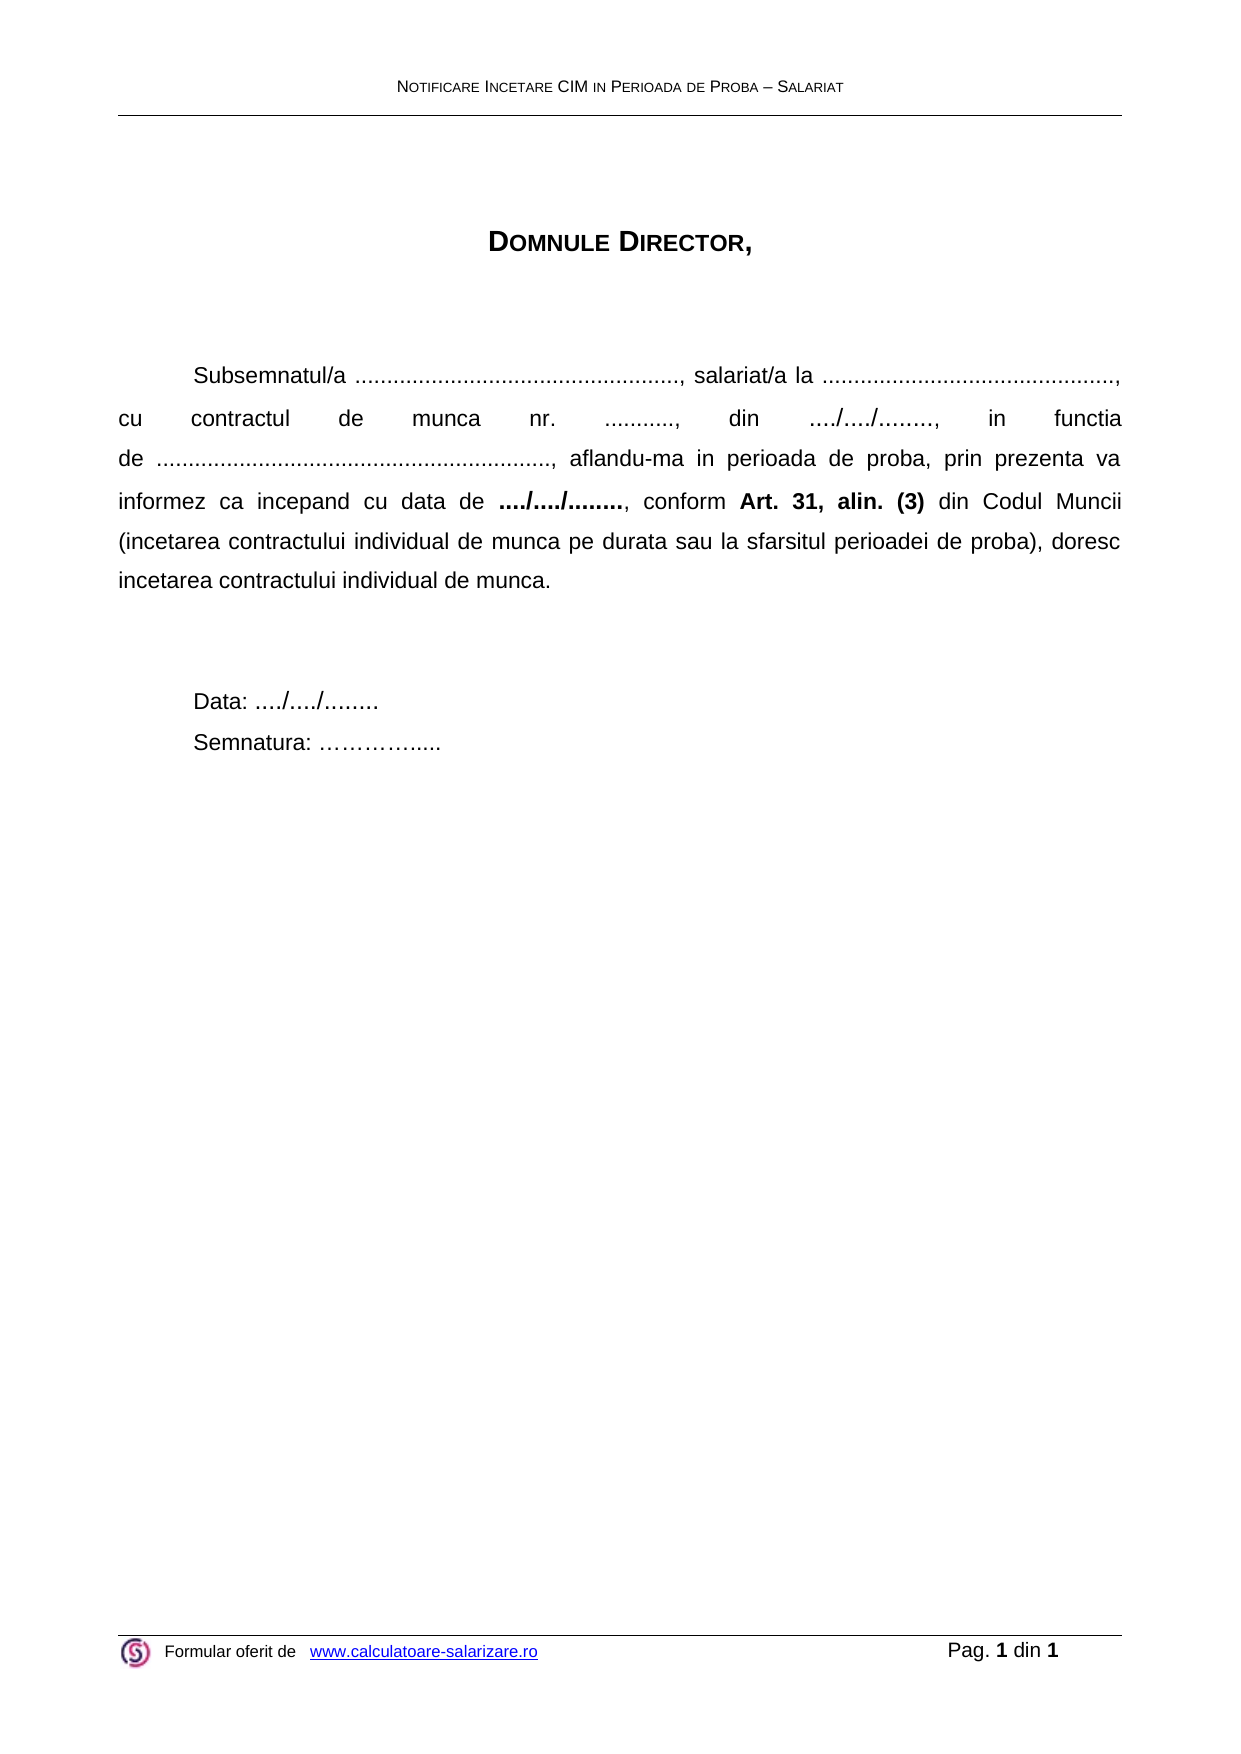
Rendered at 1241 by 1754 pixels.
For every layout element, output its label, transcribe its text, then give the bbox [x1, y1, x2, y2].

picture [120, 1637, 152, 1669]
text Subsemnatul/a ..................................................., salariat/a la .............................................., cu contractul de munca nr. ..........., din ..../..../........, in functia de .............................................................., aflandu-ma in perioada de proba, prin prezenta va informez ca incepand cu data de ..../..../........, conform Art. 31, alin. (3) din Codul Muncii (incetarea contractului individual de munca pe durata sau la sfarsitul perioadei de proba), doresc incetarea contractului individual de munca. [118, 362, 1122, 593]
text Domnule Director, [118, 223, 1122, 257]
text Semnatura: …………..... [118, 729, 1122, 755]
text Data: ..../..../........ [118, 686, 1122, 714]
